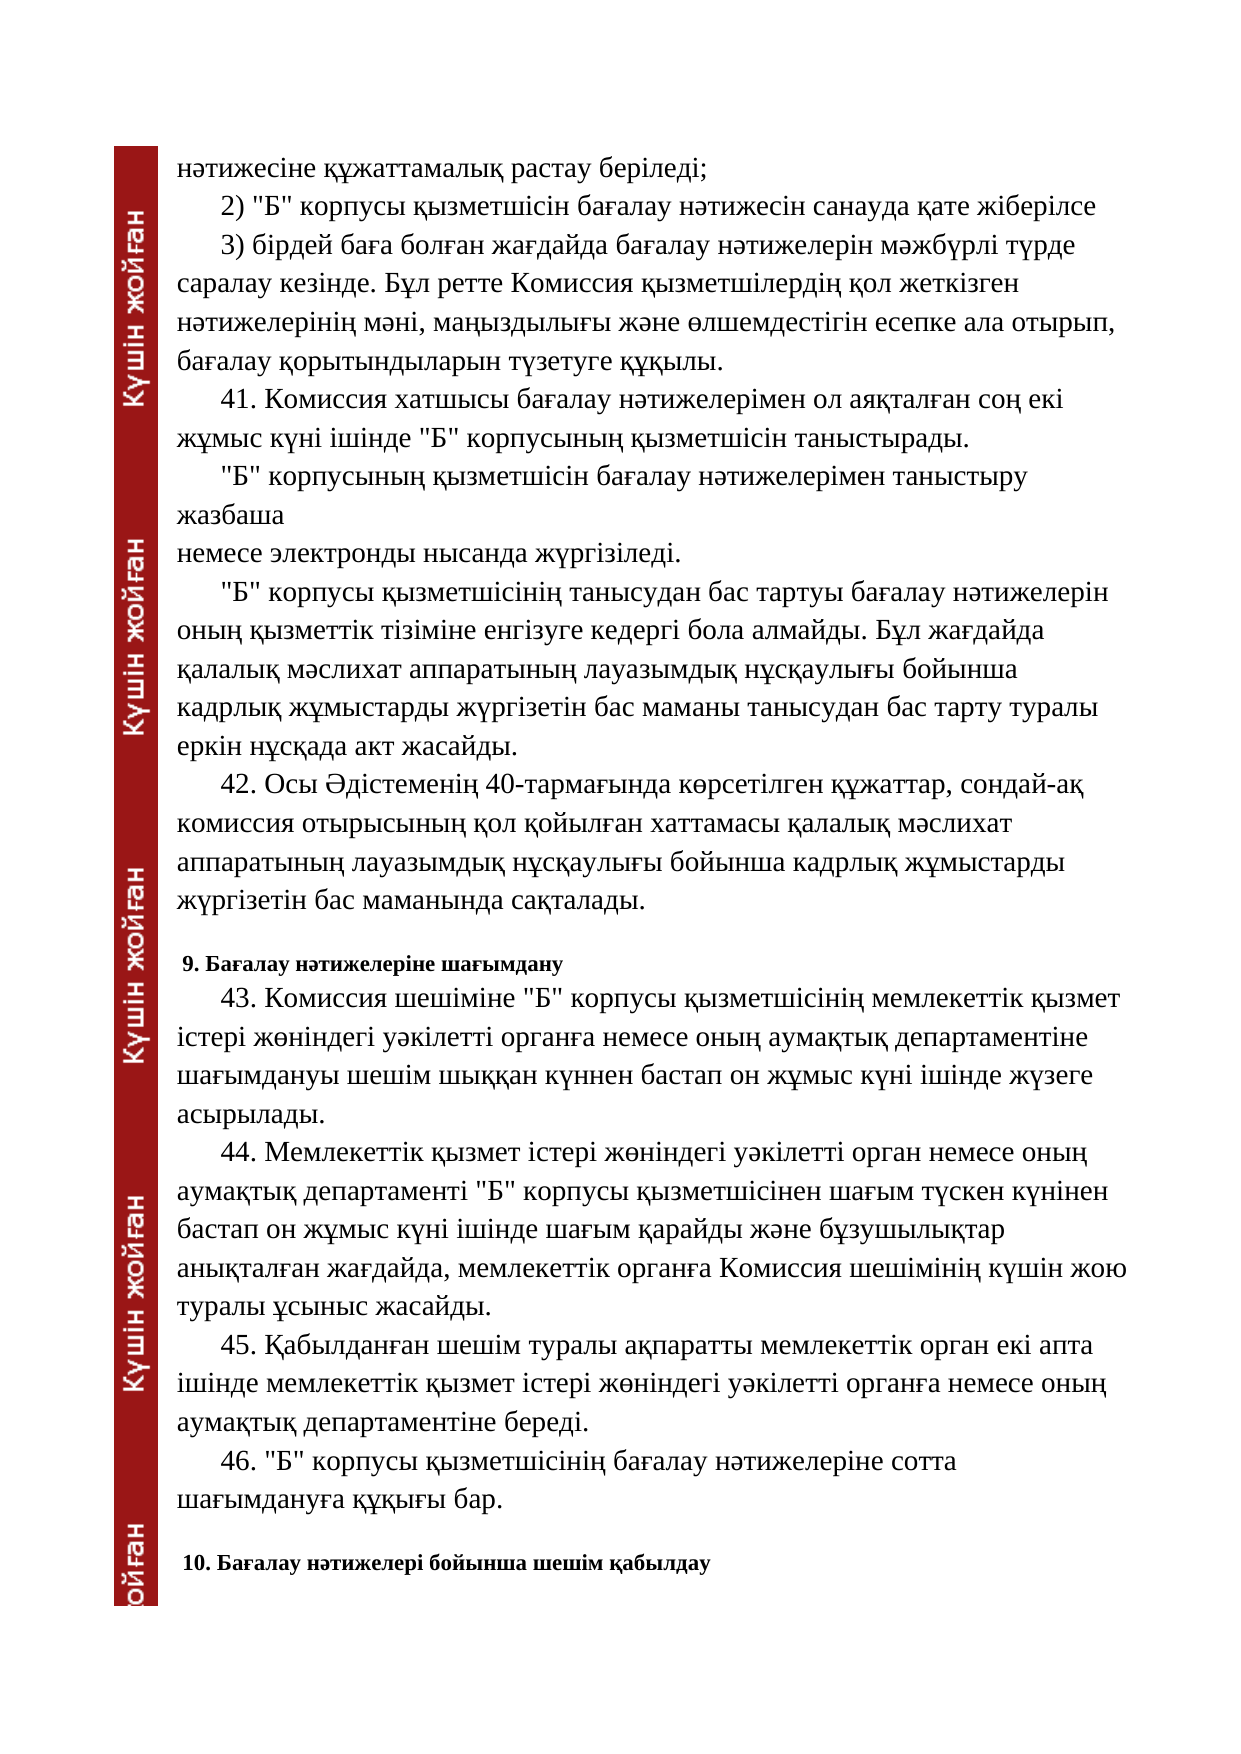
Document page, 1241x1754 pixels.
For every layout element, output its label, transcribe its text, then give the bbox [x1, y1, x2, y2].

text 43. Комиссия шешіміне "Б" корпусы қызметшісінің мемлекеттік қызмет істері жөніндегі уәкілетті органға немесе оның аумақтық департаментіне шағымдануы шешім шыққан күннен бастап он жұмыс күні ішінде жүзеге асырылады. 44. Мемлекеттік қызмет істері жөніндегі уәкілетті орган немесе оның аумақтық департаменті "Б" корпусы қызметшісінен шағым түскен күнінен бастап он жұмыс күні ішінде шағым қарайды және бұзушылықтар анықталған жағдайда, мемлекеттік органға Комиссия шешімінің күшін жою туралы ұсыныс жасайды. 45. Қабылданған шешім туралы ақпаратты мемлекеттік орган екі апта ішінде мемлекеттік қызмет істері жөніндегі уәкілетті органға немесе оның аумақтық департаментіне береді. 46. "Б" корпусы қызметшісінің бағалау нәтижелеріне сотта шағымдануға құқығы бар. [112, 980, 1128, 1545]
text 9. Бағалау нәтижелеріне шағымдану [112, 950, 1128, 976]
picture [114, 146, 158, 150]
picture [114, 1545, 158, 1549]
picture [114, 1575, 158, 1606]
picture [114, 976, 158, 980]
text 10. Бағалау нәтижелері бойынша шешім қабылдау [112, 1549, 1128, 1575]
picture [114, 946, 158, 950]
